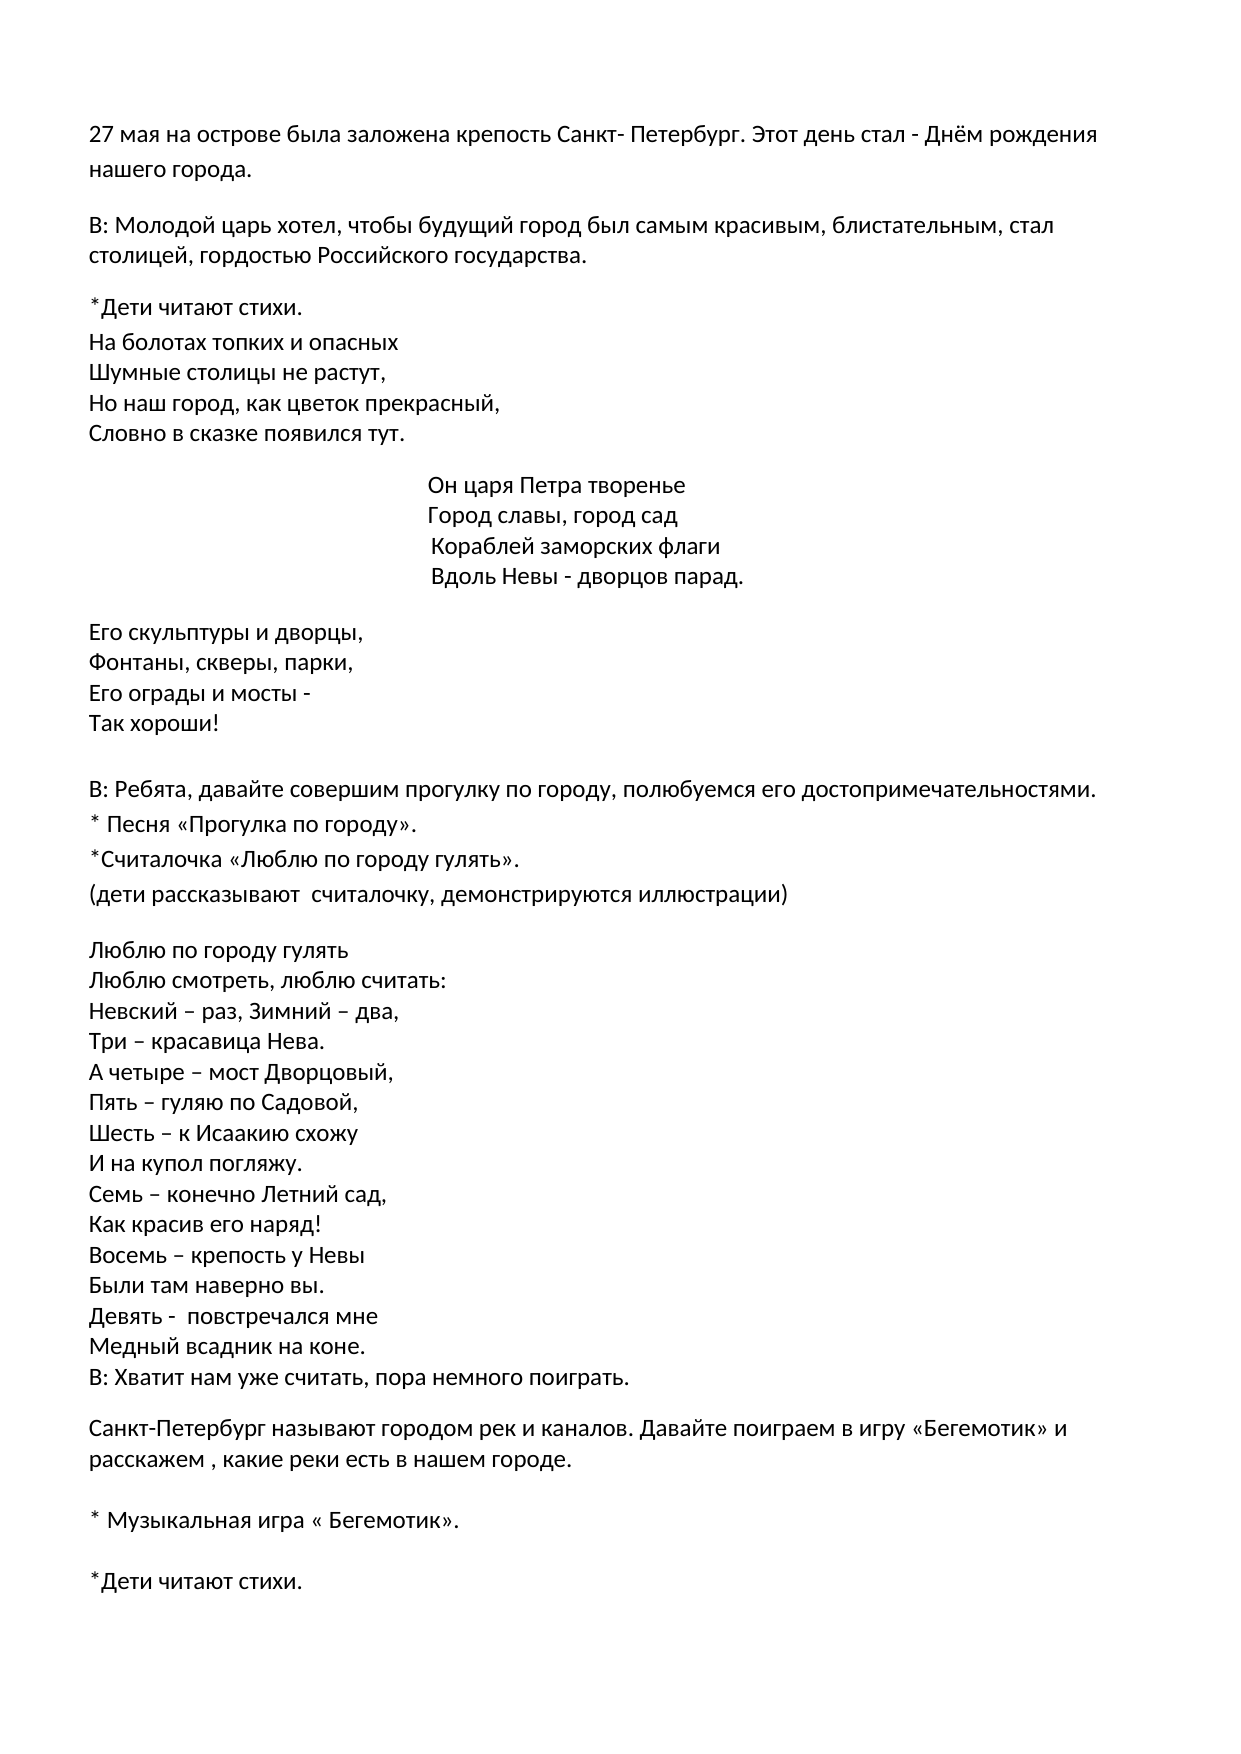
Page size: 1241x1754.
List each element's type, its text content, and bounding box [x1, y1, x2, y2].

text Вдоль Невы - дворцов парад. [88, 560, 1152, 591]
text Его скульптуры и дворцы, [88, 616, 1152, 646]
text *Считалочка «Люблю по городу гулять». [88, 843, 1152, 873]
text Как красив его наряд! [88, 1208, 1152, 1239]
text Пять – гуляю по Садовой, [88, 1086, 1152, 1117]
text Словно в сказке появился тут. [88, 417, 1152, 448]
text Семь – конечно Летний сад, [88, 1178, 1152, 1208]
text Невский – раз, Зимний – два, [88, 995, 1152, 1025]
text Так хороши! [88, 707, 1152, 738]
text Люблю смотреть, люблю считать: [88, 964, 1152, 995]
text 27 мая на острове была заложена крепость Санкт- Петербург. Этот день стал - Днём рождения нашего города. [88, 118, 1152, 184]
text И на купол погляжу. [88, 1147, 1152, 1178]
text Люблю по городу гулять [88, 934, 1152, 964]
text Кораблей заморских флаги [88, 530, 1152, 560]
text На болотах топких и опасных [88, 326, 1152, 356]
text В: Молодой царь хотел, чтобы будущий город был самым красивым, блистательным, стал столицей, гордостью Российского государства. [88, 209, 1152, 270]
text Девять - повстречался мне [88, 1300, 1152, 1331]
text Город славы, город сад [88, 499, 1152, 530]
text Он царя Петра творенье [88, 469, 1152, 499]
text А четыре – мост Дворцовый, [88, 1056, 1152, 1086]
text Медный всадник на коне. [88, 1331, 1152, 1361]
text Шесть – к Исаакию схожу [88, 1117, 1152, 1147]
text В: Ребята, давайте совершим прогулку по городу, полюбуемся его достопримечательностями. [88, 773, 1152, 803]
text Были там наверно вы. [88, 1269, 1152, 1300]
text *Дети читают стихи. [88, 1565, 1152, 1596]
text * Музыкальная игра « Бегемотик». [88, 1504, 1152, 1534]
text В: Хватит нам уже считать, пора немного поиграть. [88, 1361, 1152, 1392]
text *Дети читают стихи. [88, 291, 1152, 321]
text Шумные столицы не растут, [88, 356, 1152, 387]
text Восемь – крепость у Невы [88, 1239, 1152, 1269]
text Фонтаны, скверы, парки, [88, 646, 1152, 677]
text Три – красавица Нева. [88, 1025, 1152, 1056]
text Но наш город, как цветок прекрасный, [88, 387, 1152, 417]
text Его ограды и мосты - [88, 677, 1152, 707]
text Санкт-Петербург называют городом рек и каналов. Давайте поиграем в игру «Бегемотик» и расскажем , какие реки есть в нашем городе. [88, 1412, 1152, 1473]
text * Песня «Прогулка по городу». [88, 808, 1152, 838]
text (дети рассказывают считалочку, демонстрируются иллюстрации) [88, 878, 1152, 908]
